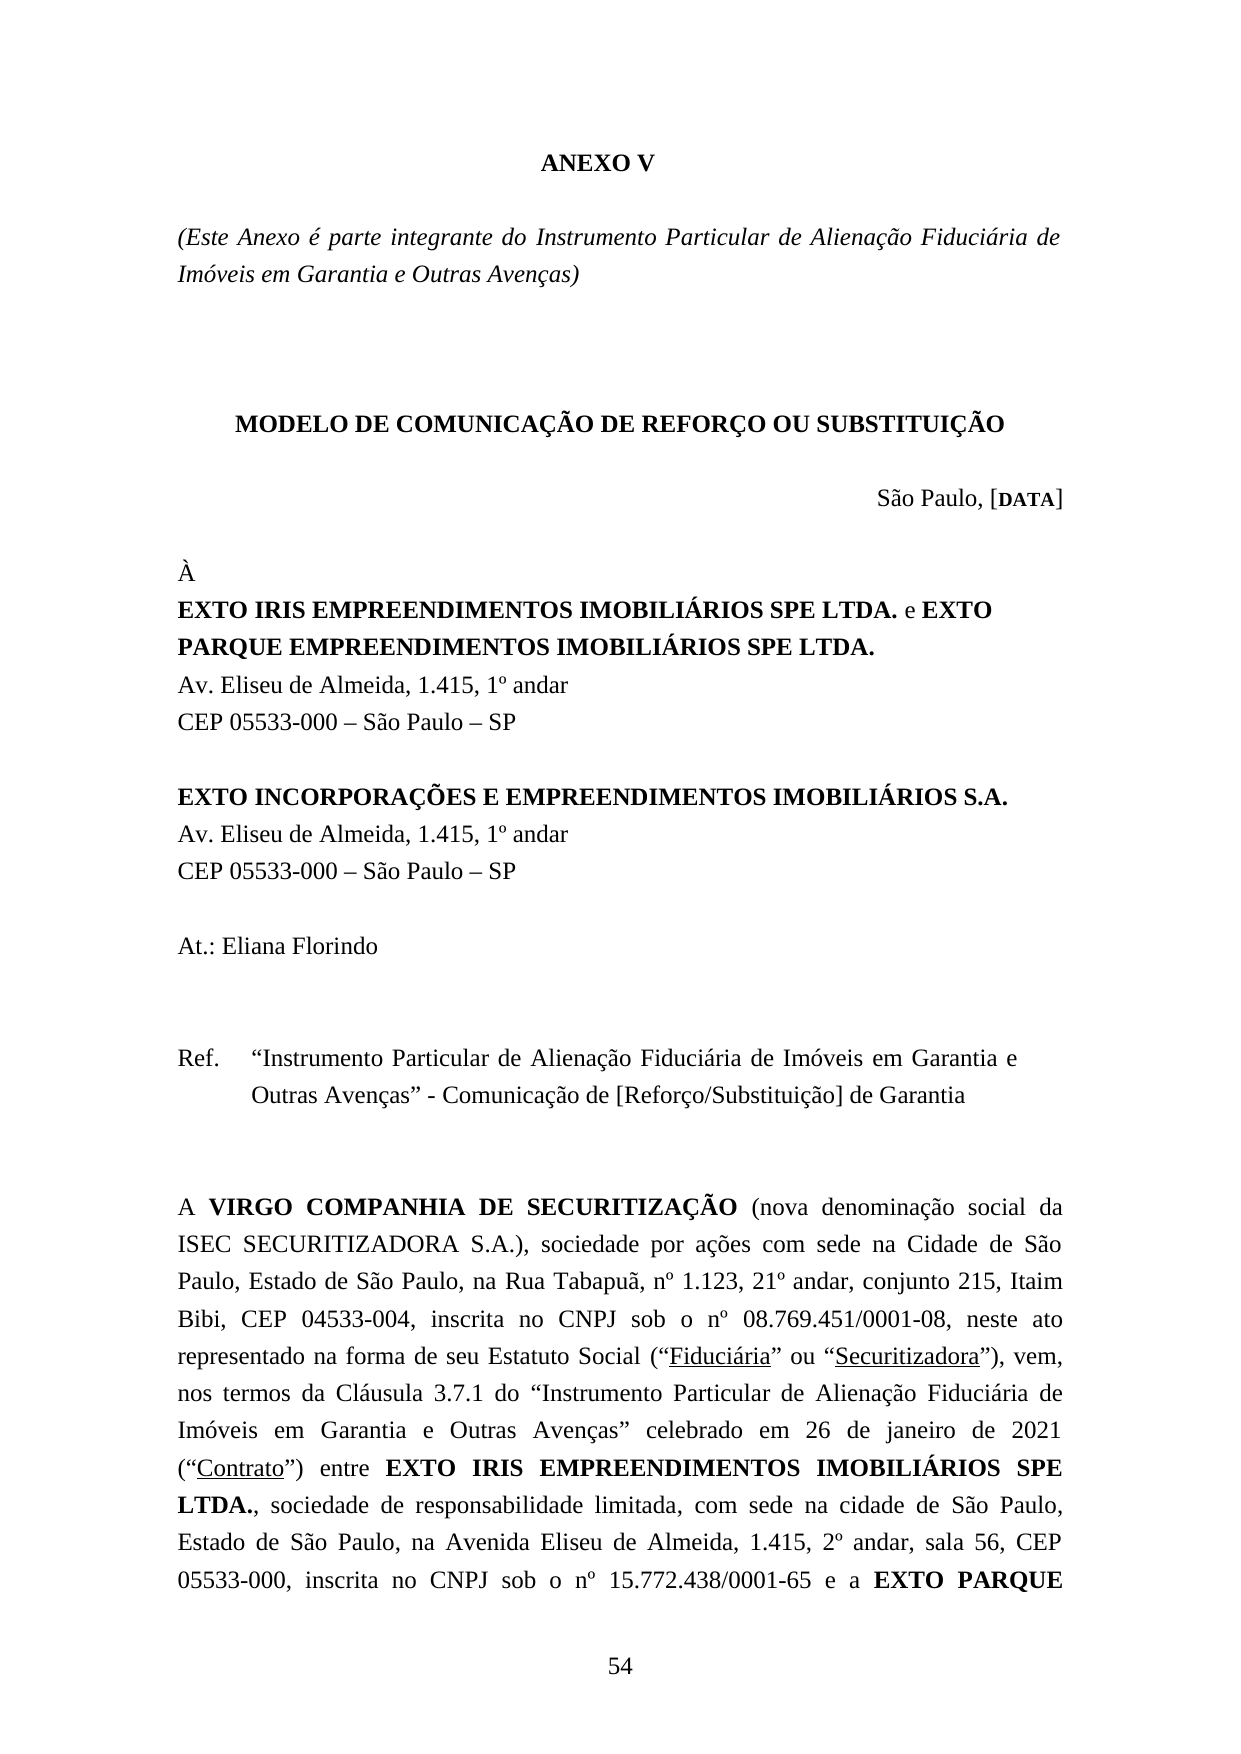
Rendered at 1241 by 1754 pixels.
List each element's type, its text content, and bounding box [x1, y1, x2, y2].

list Ref. “Instrumento Particular de Alienação Fiduciária de Imóveis em Garantia e Outras Avenças” - Comunicação de [Reforço/Substituição] de Garantia [177, 1043, 1019, 1109]
text CEP 05533-000 – São Paulo – SP [177, 856, 1063, 885]
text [177, 1192, 1063, 1593]
subtitle MODELO DE COMUNICAÇÃO DE REFORÇO OU SUBSTITUIÇÃO [177, 409, 1063, 437]
subtitle ANEXO V [177, 148, 1019, 176]
text Av. Eliseu de Almeida, 1.415, 1º andar [177, 670, 1063, 698]
text Av. Eliseu de Almeida, 1.415, 1º andar [177, 819, 1063, 848]
text EXTO IRIS EMPREENDIMENTOS IMOBILIÁRIOS SPE LTDA. e EXTO PARQUE EMPREENDIMENTOS IMOBILIÁRIOS SPE LTDA. [177, 595, 1063, 661]
text EXTO INCORPORAÇÕES E EMPREENDIMENTOS IMOBILIÁRIOS S.A. [177, 782, 1063, 810]
text (Este Anexo é parte integrante do Instrumento Particular de Alienação Fiduciária de Imóveis em Garantia e Outras Avenças) [177, 222, 1063, 288]
text São Paulo, [data] [177, 483, 1063, 512]
text À [177, 558, 1063, 587]
text CEP 05533-000 – São Paulo – SP [177, 707, 1063, 736]
text At.: Eliana Florindo [177, 931, 1063, 959]
